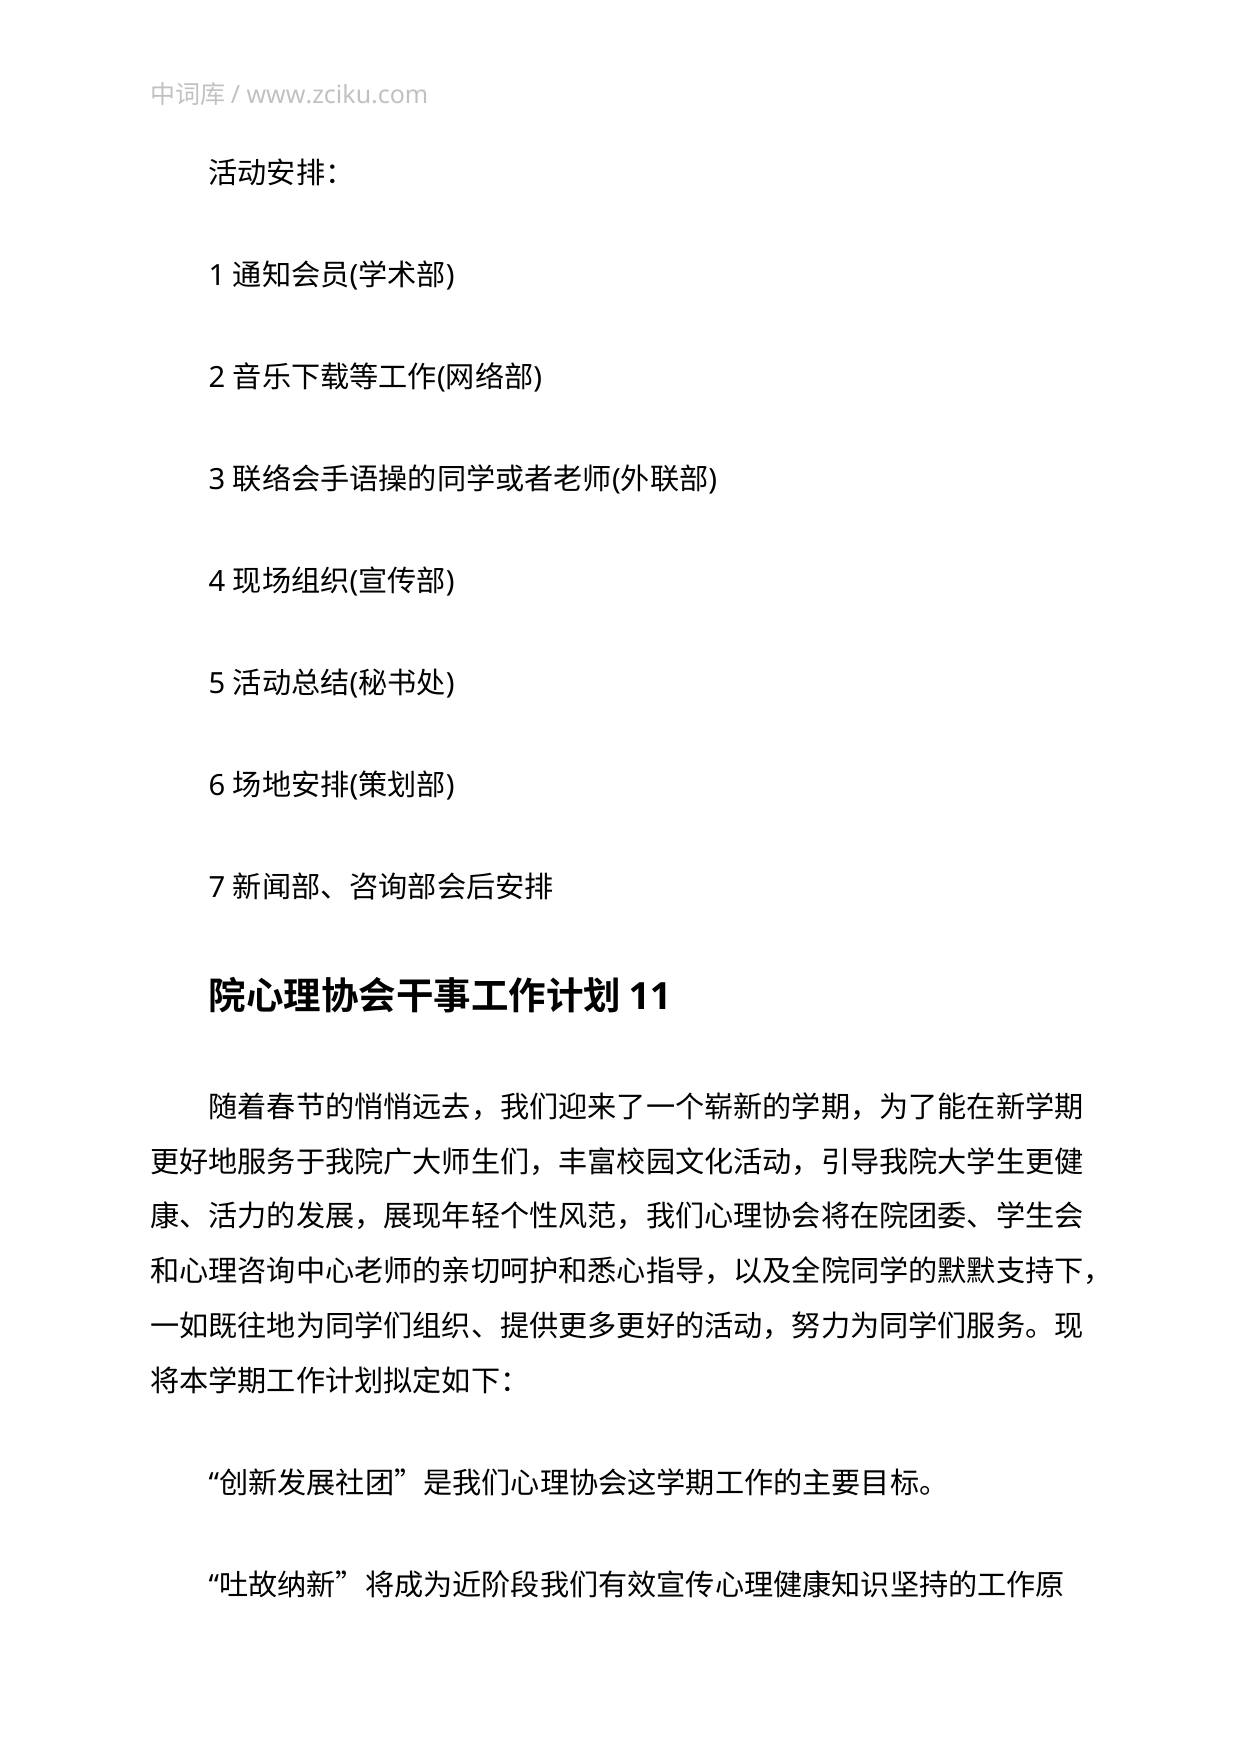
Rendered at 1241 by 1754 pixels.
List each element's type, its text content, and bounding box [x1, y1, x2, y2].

text 7 新闻部、咨询部会后安排 [150, 864, 1090, 906]
text 1 通知会员(学术部) [150, 252, 1090, 294]
text “创新发展社团”是我们心理协会这学期工作的主要目标。 [150, 1459, 1090, 1502]
text 2 音乐下载等工作(网络部) [150, 354, 1090, 396]
text 4 现场组织(宣传部) [150, 558, 1090, 600]
text 6 场地安排(策划部) [150, 762, 1090, 804]
text 随着春节的悄悄远去，我们迎来了一个崭新的学期，为了能在新学期更好地服务于我院广大师生们，丰富校园文化活动，引导我院大学生更健康、活力的发展，展现年轻个性风范，我们心理协会将在院团委、学生会和心理咨询中心老师的亲切呵护和悉心指导，以及全院同学的默默支持下，一如既往地为同学们组织、提供更多更好的活动，努力为同学们服务。现将本学期工作计划拟定如下： [150, 1083, 1090, 1400]
text 5 活动总结(秘书处) [150, 660, 1090, 702]
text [150, 1561, 1090, 1604]
text 3 联络会手语操的同学或者老师(外联部) [150, 456, 1090, 498]
text 院心理协会干事工作计划11 [150, 966, 1090, 1020]
text 活动安排： [150, 150, 1090, 192]
